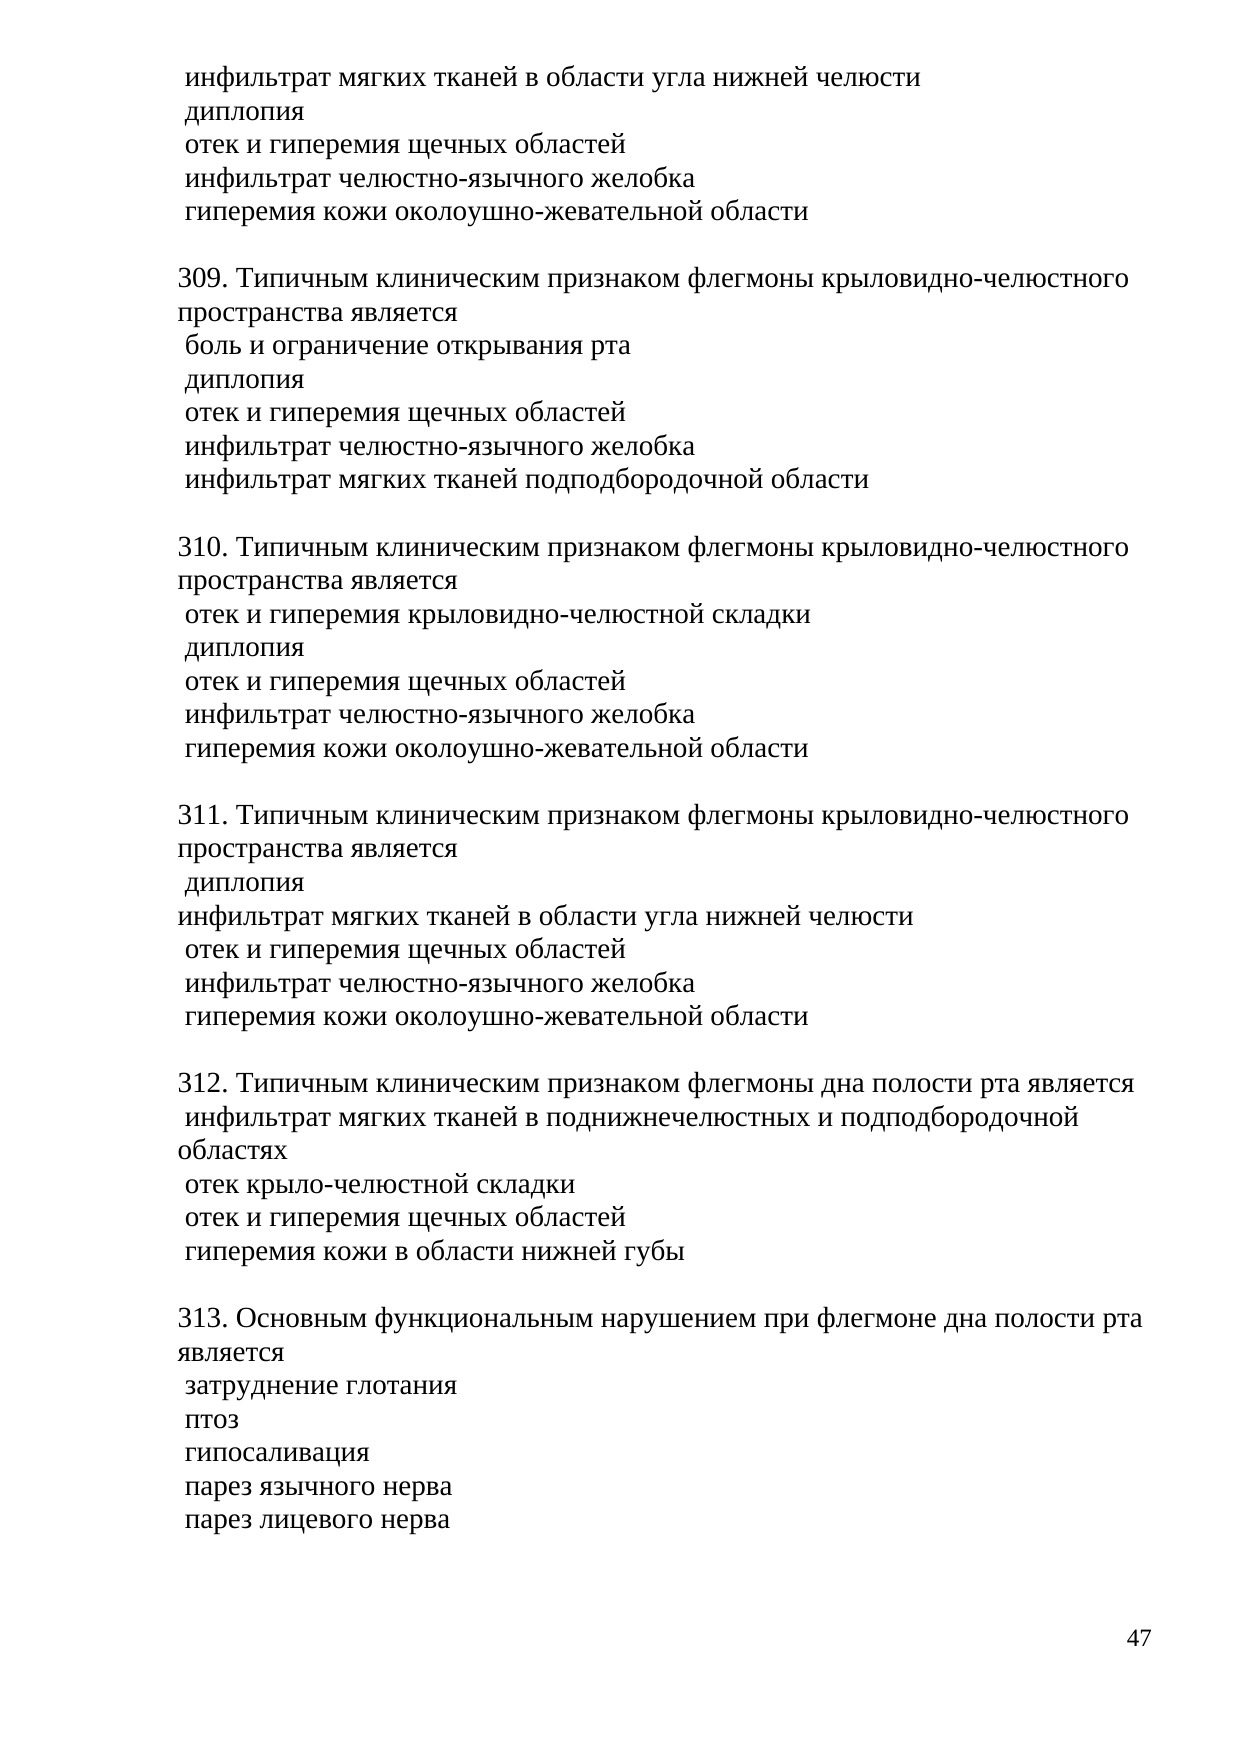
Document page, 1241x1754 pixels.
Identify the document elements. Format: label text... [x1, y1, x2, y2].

text отек и гиперемия щечных областей [177, 663, 1152, 696]
text отек и гиперемия щечных областей [177, 126, 1152, 160]
text 310. Типичным клиническим признаком флегмоны крыловидно-челюстного пространства является [177, 529, 1152, 596]
text инфильтрат челюстно-язычного желобка [177, 965, 1152, 998]
text инфильтрат челюстно-язычного желобка [177, 696, 1152, 730]
text диплопия [177, 864, 1152, 898]
text отек и гиперемия крыловидно-челюстной складки [177, 596, 1152, 629]
text отек и гиперемия щечных областей [177, 394, 1152, 428]
text инфильтрат мягких тканей в области угла нижней челюсти [177, 59, 1152, 93]
text диплопия [177, 361, 1152, 394]
text гиперемия кожи околоушно-жевательной области [177, 193, 1152, 227]
text 309. Типичным клиническим признаком флегмоны крыловидно-челюстного пространства является [177, 260, 1152, 327]
text боль и ограничение открывания рта [177, 327, 1152, 361]
text 311. Типичным клиническим признаком флегмоны крыловидно-челюстного пространства является [177, 797, 1152, 864]
text 313. Основным функциональным нарушением при флегмоне дна полости рта является [177, 1300, 1152, 1367]
text парез язычного нерва [177, 1468, 1152, 1501]
text отек и гиперемия щечных областей [177, 1199, 1152, 1233]
text инфильтрат мягких тканей в поднижнечелюстных и подподбородочной областях [177, 1099, 1152, 1166]
text инфильтрат челюстно-язычного желобка [177, 428, 1152, 462]
text затруднение глотания [177, 1367, 1152, 1401]
text гиперемия кожи околоушно-жевательной области [177, 998, 1152, 1032]
text птоз [177, 1401, 1152, 1434]
text парез лицевого нерва [177, 1501, 1152, 1535]
text инфильтрат мягких тканей в области угла нижней челюсти [177, 898, 1152, 931]
text отек и гиперемия щечных областей [177, 931, 1152, 965]
text инфильтрат мягких тканей подподбородочной области [177, 462, 1152, 495]
text гипосаливация [177, 1434, 1152, 1468]
text гиперемия кожи околоушно-жевательной области [177, 730, 1152, 763]
text диплопия [177, 93, 1152, 126]
text инфильтрат челюстно-язычного желобка [177, 160, 1152, 193]
text отек крыло-челюстной складки [177, 1166, 1152, 1199]
text 312. Типичным клиническим признаком флегмоны дна полости рта является [177, 1065, 1152, 1099]
text диплопия [177, 629, 1152, 663]
text гиперемия кожи в области нижней губы [177, 1233, 1152, 1267]
